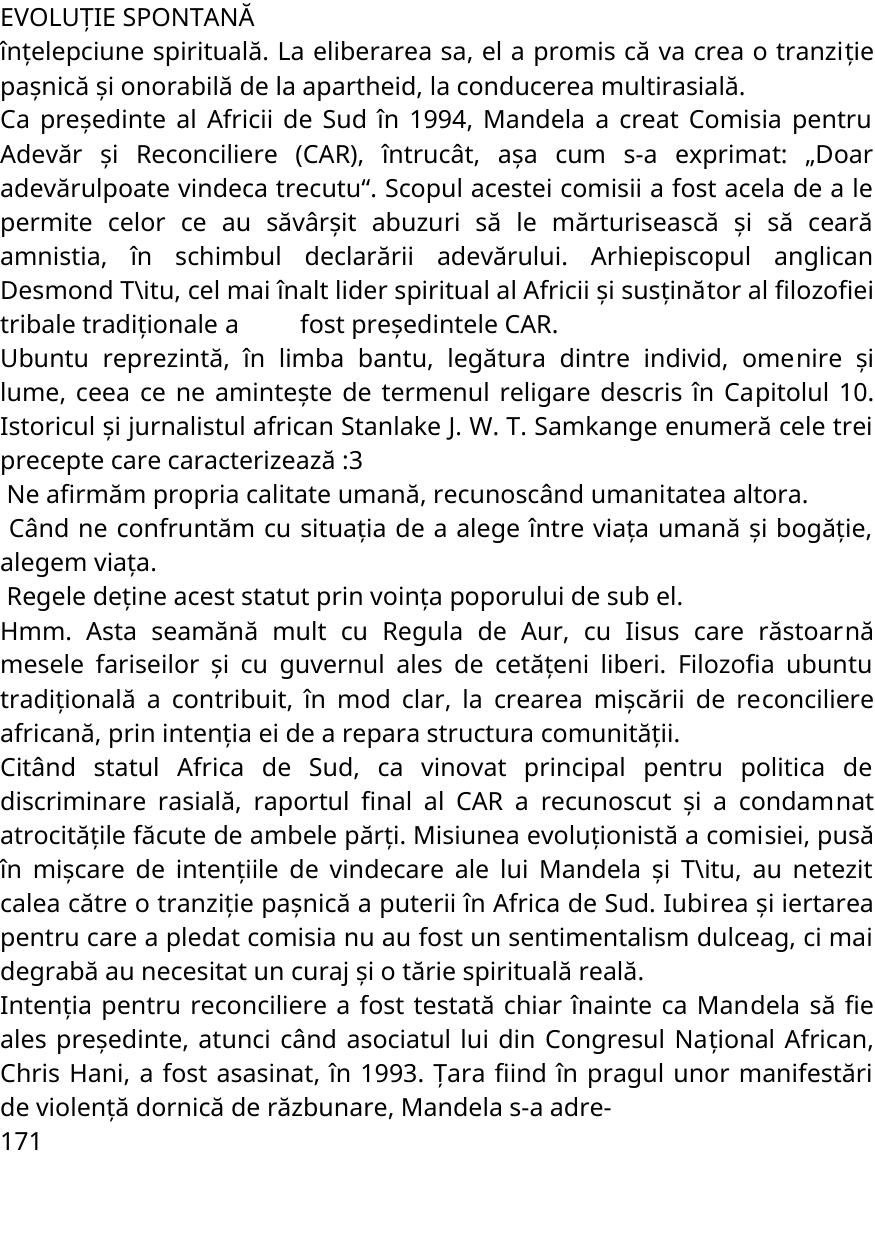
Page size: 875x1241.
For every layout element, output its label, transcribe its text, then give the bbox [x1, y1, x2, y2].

text Intenţia pentru reconciliere a fost testată chiar înainte ca Mandela să fie ales preşedinte, atunci când asociatul lui din Congresul Naţional African, Chris Hani, a fost asasinat, în 1993. Ţara fiind în pragul unor manifestări de violenţă dornică de răzbunare, Mandela s-a adre- [0, 988, 874, 1124]
text înţelepciune spirituală. La eliberarea sa, el a promis că va crea o tranziţie paşnică şi onorabilă de la apartheid, la conducerea multirasială. [0, 34, 874, 102]
text Hmm. Asta seamănă mult cu Regula de Aur, cu Iisus care răstoarnă mesele fariseilor şi cu guvernul ales de cetăţeni liberi. Filozofia ubuntu tradiţională a contribuit, în mod clar, la crearea mişcării de reconciliere africană, prin intenţia ei de a repara structura comunităţii. [0, 613, 874, 749]
text Ca preşedinte al Africii de Sud în 1994, Mandela a creat Comisia pentru Adevăr şi Reconciliere (CAR), întrucât, aşa cum s-a exprimat: „Doar adevărulpoate vindeca trecutu“. Scopul acestei comisii a fost acela de a le permite celor ce au săvârşit abuzuri să le mărturisească şi să ceară amnistia, în schimbul declarării adevărului. Arhiepiscopul anglican Desmond T\itu, cel mai înalt lider spiritual al Africii şi susţinător al filozofiei tribale tradiţionale a fost preşedintele CAR. [0, 102, 874, 341]
text 171 [0, 1124, 874, 1158]
text Ne afirmăm propria calitate umană, recunoscând umanitatea altora. [0, 477, 874, 511]
text Când ne confruntăm cu situaţia de a alege între viaţa umană şi bogăţie, alegem viaţa. [0, 511, 874, 579]
text EVOLUŢIE SPONTANĂ [0, 0, 874, 34]
text Citând statul Africa de Sud, ca vinovat principal pentru politica de discriminare rasială, raportul final al CAR a recunoscut şi a condamnat atrocităţile făcute de ambele părţi. Misiunea evoluţionistă a comisiei, pusă în mişcare de intenţiile de vindecare ale lui Mandela şi T\itu, au netezit calea către o tranziţie paşnică a puterii în Africa de Sud. Iubirea şi iertarea pentru care a pledat comisia nu au fost un sentimentalism dulceag, ci mai degrabă au necesitat un curaj şi o tărie spirituală reală. [0, 749, 874, 988]
text Regele deţine acest statut prin voinţa poporului de sub el. [0, 579, 874, 613]
text Ubuntu reprezintă, în limba bantu, legătura dintre individ, omenire şi lume, ceea ce ne aminteşte de termenul religare descris în Capitolul 10. Istoricul şi jurnalistul african Stanlake J. W. T. Samkange enumeră cele trei precepte care caracterizează :3 [0, 341, 874, 477]
